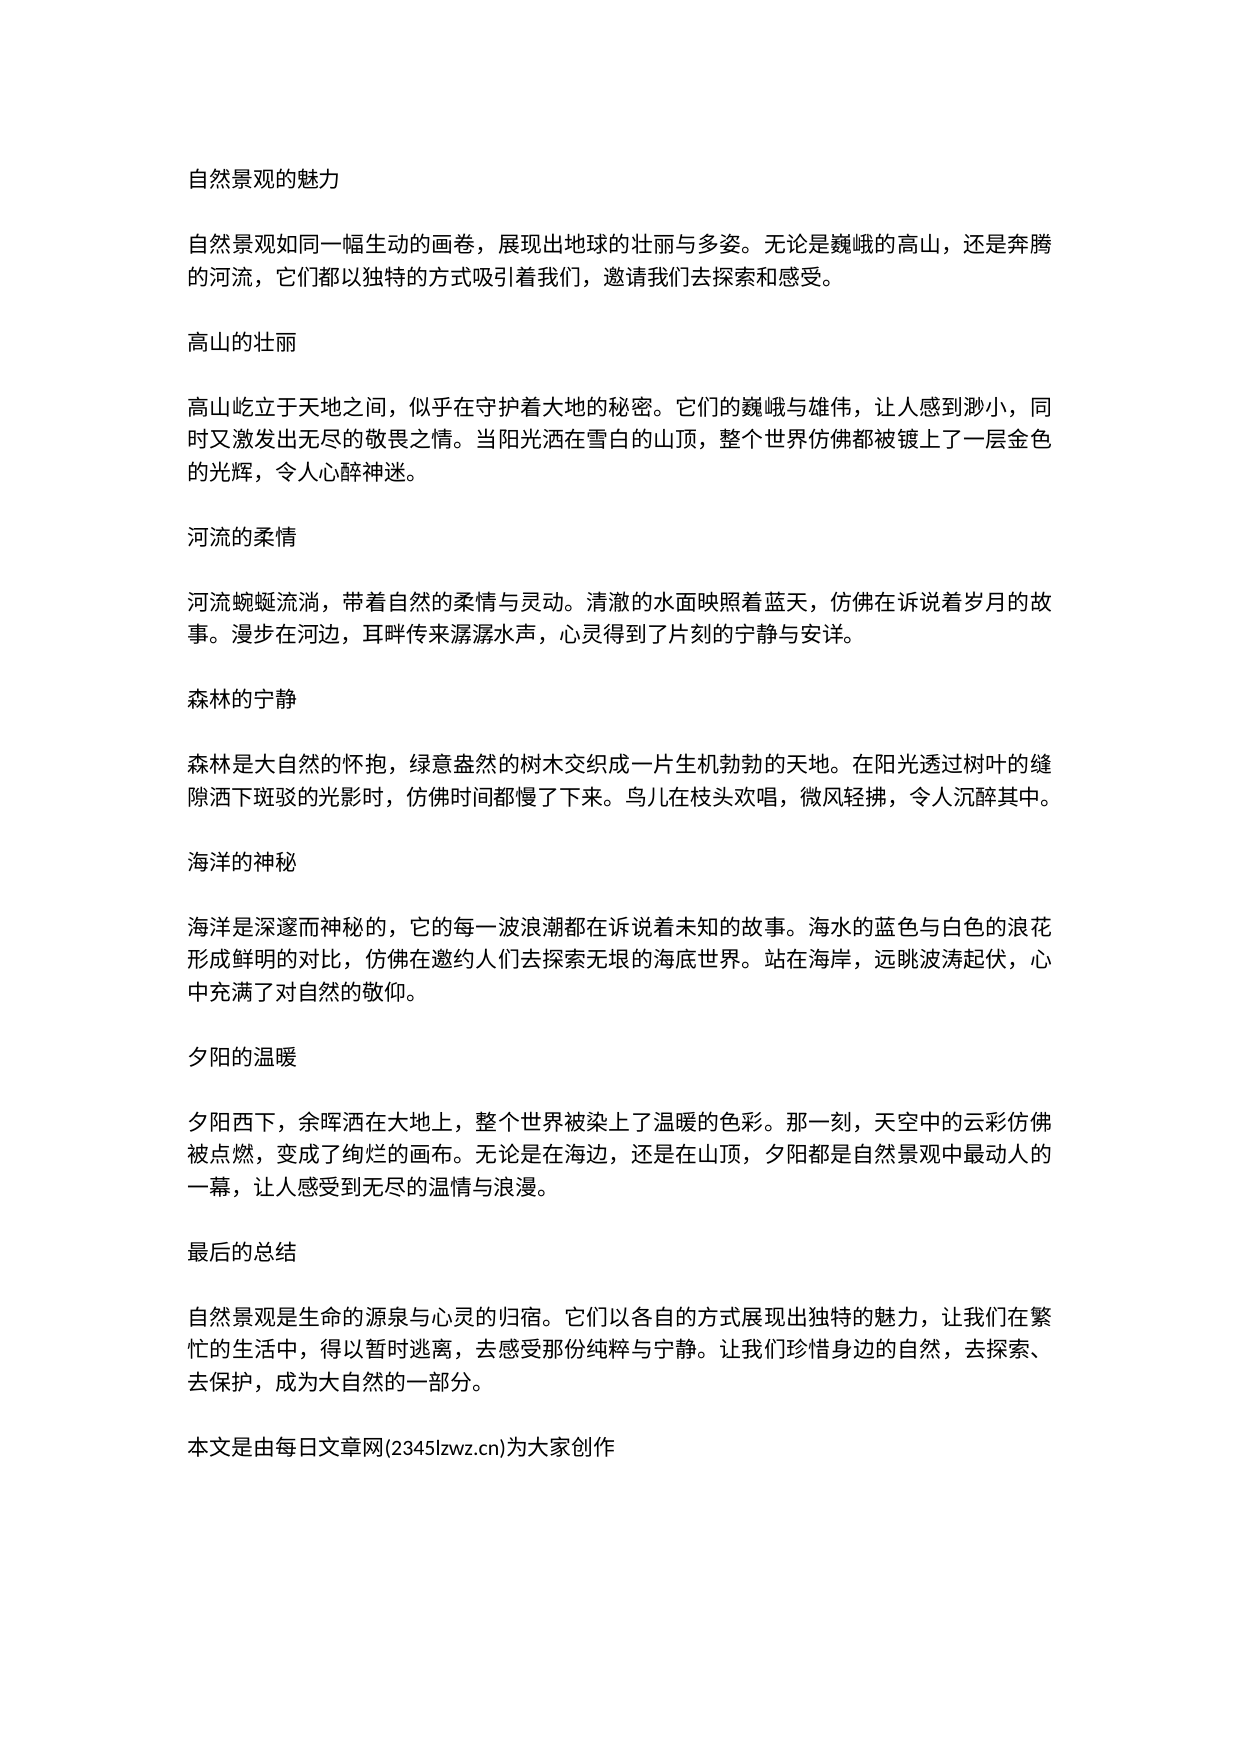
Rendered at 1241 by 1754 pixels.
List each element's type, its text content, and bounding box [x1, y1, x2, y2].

text 最后的总结 [187, 1234, 1053, 1267]
text 河流蜿蜒流淌，带着自然的柔情与灵动。清澈的水面映照着蓝天，仿佛在诉说着岁月的故事。漫步在河边，耳畔传来潺潺水声，心灵得到了片刻的宁静与安详。 [187, 584, 1053, 649]
text 夕阳西下，余晖洒在大地上，整个世界被染上了温暖的色彩。那一刻，天空中的云彩仿佛被点燃，变成了绚烂的画布。无论是在海边，还是在山顶，夕阳都是自然景观中最动人的一幕，让人感受到无尽的温情与浪漫。 [187, 1104, 1053, 1202]
text 高山的壮丽 [187, 324, 1053, 357]
text 高山屹立于天地之间，似乎在守护着大地的秘密。它们的巍峨与雄伟，让人感到渺小，同时又激发出无尽的敬畏之情。当阳光洒在雪白的山顶，整个世界仿佛都被镀上了一层金色的光辉，令人心醉神迷。 [187, 389, 1053, 487]
text 自然景观是生命的源泉与心灵的归宿。它们以各自的方式展现出独特的魅力，让我们在繁忙的生活中，得以暂时逃离，去感受那份纯粹与宁静。让我们珍惜身边的自然，去探索、去保护，成为大自然的一部分。 [187, 1299, 1053, 1397]
text 海洋的神秘 [187, 844, 1053, 877]
text 夕阳的温暖 [187, 1039, 1053, 1072]
text 森林的宁静 [187, 682, 1053, 714]
text 自然景观的魅力 [187, 162, 1053, 194]
text 河流的柔情 [187, 519, 1053, 552]
text 森林是大自然的怀抱，绿意盎然的树木交织成一片生机勃勃的天地。在阳光透过树叶的缝隙洒下斑驳的光影时，仿佛时间都慢了下来。鸟儿在枝头欢唱，微风轻拂，令人沉醉其中。 [187, 747, 1053, 812]
text 自然景观如同一幅生动的画卷，展现出地球的壮丽与多姿。无论是巍峨的高山，还是奔腾的河流，它们都以独特的方式吸引着我们，邀请我们去探索和感受。 [187, 227, 1053, 292]
text 海洋是深邃而神秘的，它的每一波浪潮都在诉说着未知的故事。海水的蓝色与白色的浪花形成鲜明的对比，仿佛在邀约人们去探索无垠的海底世界。站在海岸，远眺波涛起伏，心中充满了对自然的敬仰。 [187, 909, 1053, 1007]
text 本文是由每日文章网(2345lzwz.cn)为大家创作 [187, 1429, 1053, 1462]
